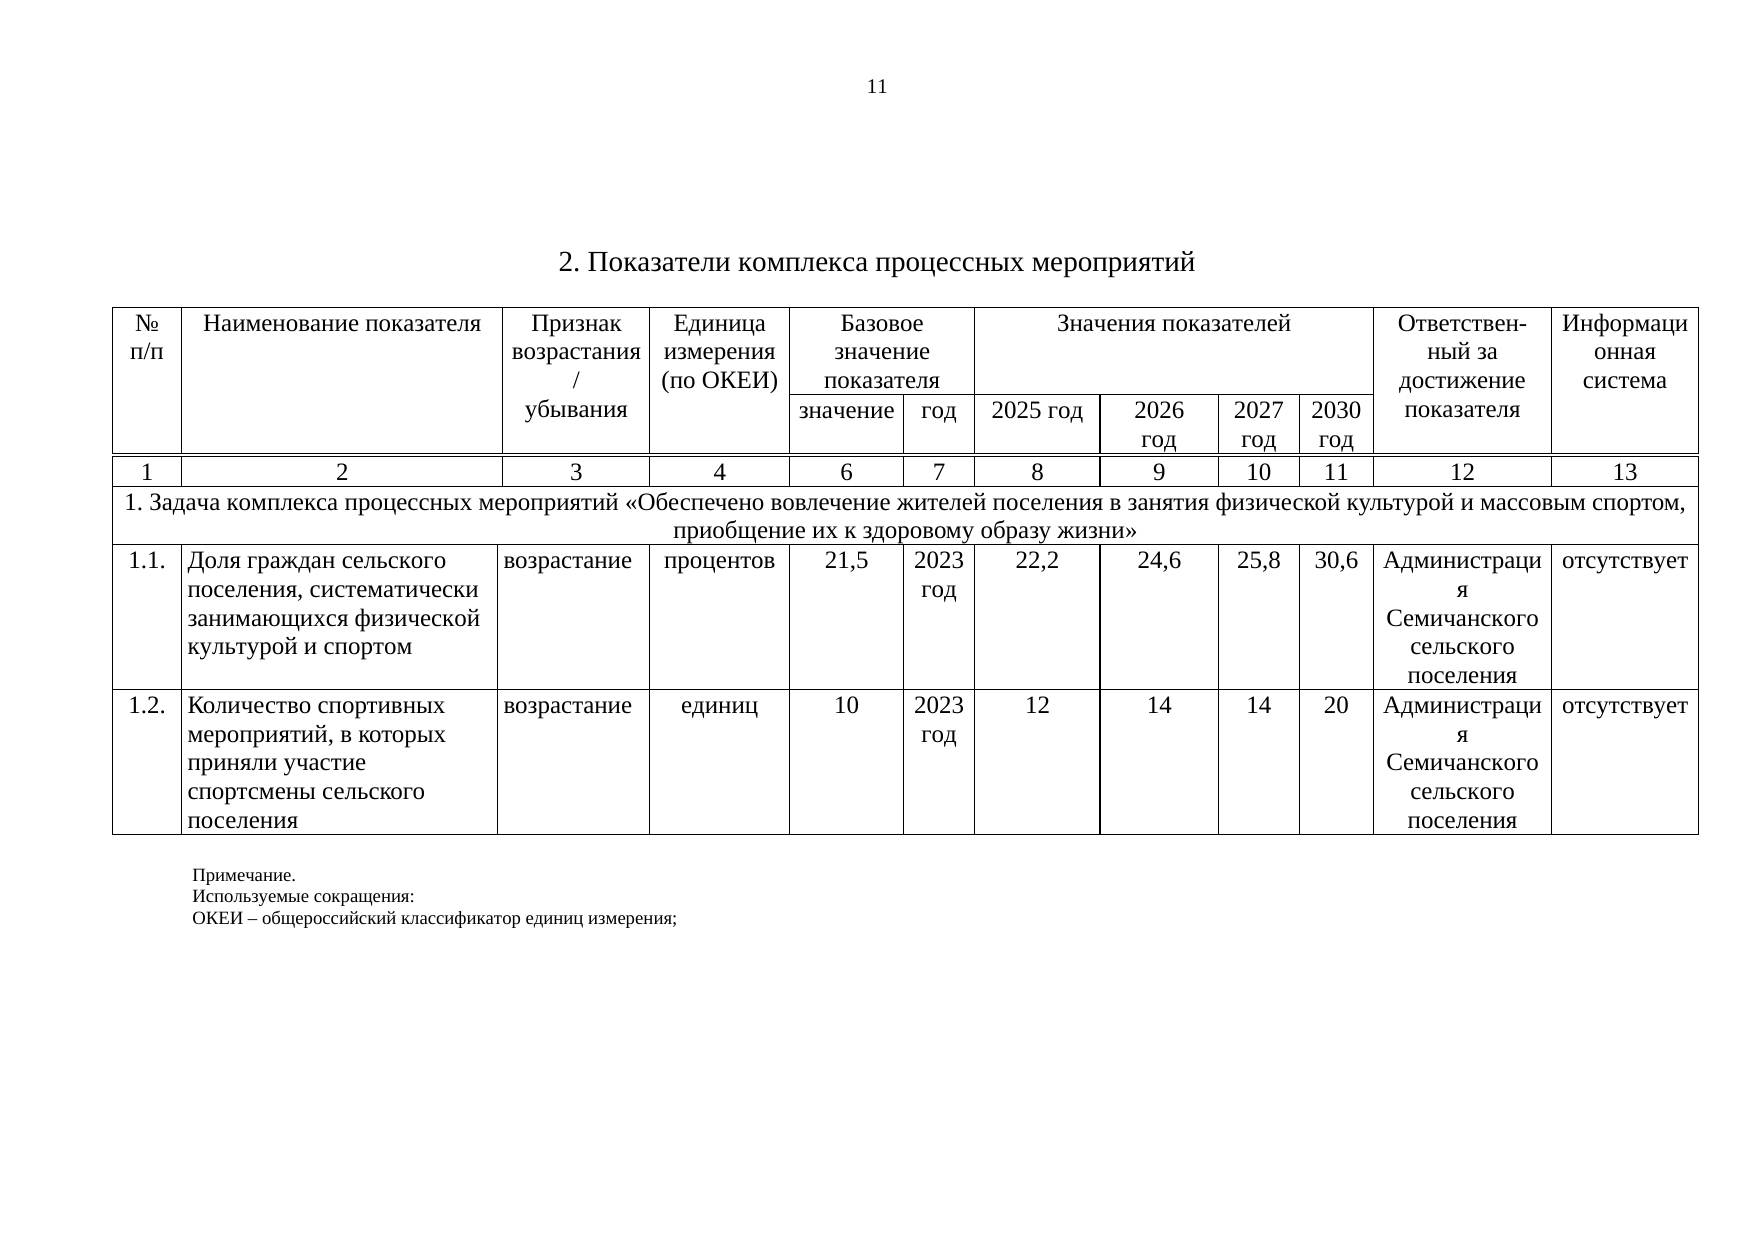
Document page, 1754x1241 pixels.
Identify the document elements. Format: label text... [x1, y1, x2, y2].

table_cell 24,6 [1101, 545, 1218, 689]
table_cell 2025 год [975, 395, 1099, 452]
table_header Единица измерения (по ОКЕИ) [650, 308, 789, 452]
table_cell год [904, 395, 974, 452]
table_header 10 [1219, 457, 1299, 486]
table_cell 2030 год [1300, 395, 1373, 452]
text ОКЕИ – общероссийский классификатор единиц измерения; [118, 907, 1636, 928]
table_header 1 [113, 457, 181, 486]
text Используемые сокращения: [118, 885, 1636, 907]
table_cell отсутствует [1552, 545, 1698, 689]
table_cell Администрация Семичанского сельского поселения [1374, 690, 1551, 834]
text 2. Показатели комплекса процессных мероприятий [118, 244, 1636, 278]
table_header 4 [650, 457, 789, 486]
table_cell 10 [790, 690, 903, 834]
table_cell возрастание [498, 690, 649, 834]
table_cell 2026 год [1101, 395, 1218, 452]
table_cell 21,5 [790, 545, 903, 689]
table_cell отсутствует [1552, 690, 1698, 834]
table_cell 2023 год [904, 545, 974, 689]
table_cell 22,2 [975, 545, 1099, 689]
table_header Признак возрастания/ убывания [503, 308, 649, 452]
table_header Базовое значение показателя [790, 308, 974, 394]
table_cell 1. Задача комплекса процессных мероприятий «Обеспечено вовлечение жителей поселения в занятия физической культурой и массовым спортом, приобщение их к здоровому образу жизни» [113, 487, 1698, 544]
table_cell 1.2. [113, 690, 181, 834]
table_header 8 [975, 457, 1099, 486]
table_cell Количество спортивных мероприятий, в которых приняли участие спортсмены сельского поселения [182, 690, 497, 834]
text Примечание. [118, 863, 1636, 885]
table_cell 25,8 [1219, 545, 1299, 689]
table_header 3 [503, 457, 649, 486]
table_cell единиц [650, 690, 789, 834]
table_header 7 [904, 457, 974, 486]
table_cell 14 [1101, 690, 1218, 834]
table_header № п/п [113, 308, 181, 452]
table_header Значения показателей [975, 308, 1373, 394]
table_cell 14 [1219, 690, 1299, 834]
table_header 11 [1300, 457, 1373, 486]
table_cell возрастание [498, 545, 649, 689]
table_header 12 [1374, 457, 1551, 486]
table_header Наименование показателя [182, 308, 502, 452]
table_cell значение [790, 395, 903, 452]
table_header Ответствен-ный за достижение показателя [1374, 308, 1551, 452]
table_cell 2027 год [1219, 395, 1299, 452]
table_header 2 [182, 457, 502, 486]
table_header 6 [790, 457, 903, 486]
table_cell 12 [975, 690, 1099, 834]
table_header 9 [1101, 457, 1218, 486]
table_cell 20 [1300, 690, 1373, 834]
table_header Информационная система [1552, 308, 1698, 452]
table_cell 1.1. [113, 545, 181, 689]
table_header 13 [1552, 457, 1698, 486]
table_cell Доля граждан сельского поселения, систематически занимающихся физической культурой и спортом [182, 545, 497, 689]
table_cell 2023 год [904, 690, 974, 834]
table_cell 30,6 [1300, 545, 1373, 689]
table_cell процентов [650, 545, 789, 689]
table_cell Администрация Семичанского сельского поселения [1374, 545, 1551, 689]
